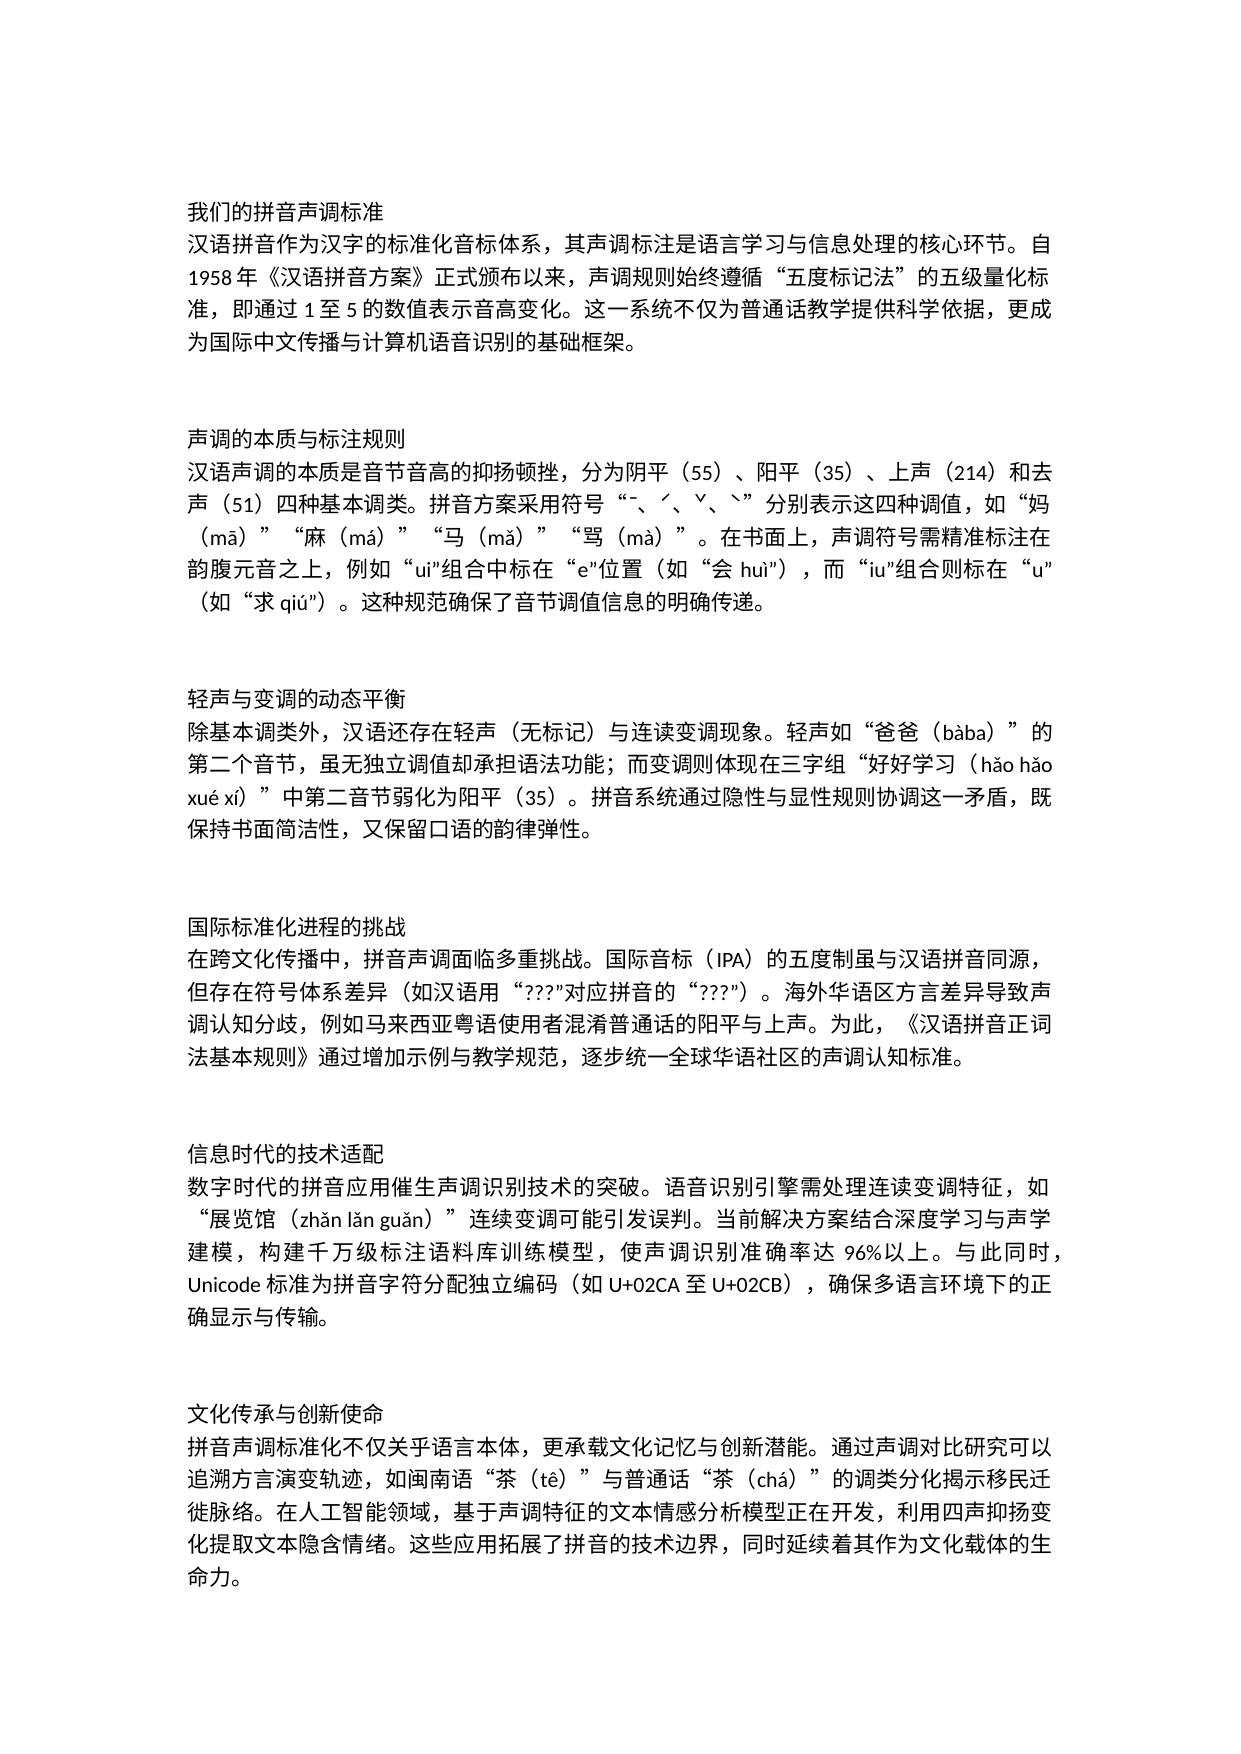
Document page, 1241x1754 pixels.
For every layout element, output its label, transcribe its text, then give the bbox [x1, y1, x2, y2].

text 数字时代的拼音应用催生声调识别技术的突破。语音识别引擎需处理连读变调特征，如“展览馆（zhǎn lǎn guǎn）”连续变调可能引发误判。当前解决方案结合深度学习与声学建模，构建千万级标注语料库训练模型，使声调识别准确率达96%以上。与此同时，Unicode标准为拼音字符分配独立编码（如U+02CA至U+02CB），确保多语言环境下的正确显示与传输。 [187, 1169, 1053, 1332]
text 在跨文化传播中，拼音声调面临多重挑战。国际音标（IPA）的五度制虽与汉语拼音同源，但存在符号体系差异（如汉语用“???”对应拼音的“???”）。海外华语区方言差异导致声调认知分歧，例如马来西亚粤语使用者混淆普通话的阳平与上声。为此，《汉语拼音正词法基本规则》通过增加示例与教学规范，逐步统一全球华语社区的声调认知标准。 [187, 942, 1053, 1072]
text 拼音声调标准化不仅关乎语言本体，更承载文化记忆与创新潜能。通过声调对比研究可以追溯方言演变轨迹，如闽南语“茶（tê）”与普通话“茶（chá）”的调类分化揭示移民迁徙脉络。在人工智能领域，基于声调特征的文本情感分析模型正在开发，利用四声抑扬变化提取文本隐含情绪。这些应用拓展了拼音的技术边界，同时延续着其作为文化载体的生命力。 [187, 1429, 1053, 1592]
text 文化传承与创新使命 [187, 1397, 1053, 1429]
text 轻声与变调的动态平衡 [187, 682, 1053, 714]
text 除基本调类外，汉语还存在轻声（无标记）与连读变调现象。轻声如“爸爸（bàba）”的第二个音节，虽无独立调值却承担语法功能；而变调则体现在三字组“好好学习（hǎo hǎo xué xí）”中第二音节弱化为阳平（35）。拼音系统通过隐性与显性规则协调这一矛盾，既保持书面简洁性，又保留口语的韵律弹性。 [187, 714, 1053, 844]
text 声调的本质与标注规则 [187, 422, 1053, 454]
text 我们的拼音声调标准 [187, 194, 1053, 227]
text 汉语拼音作为汉字的标准化音标体系，其声调标注是语言学习与信息处理的核心环节。自1958年《汉语拼音方案》正式颁布以来，声调规则始终遵循“五度标记法”的五级量化标准，即通过1至5的数值表示音高变化。这一系统不仅为普通话教学提供科学依据，更成为国际中文传播与计算机语音识别的基础框架。 [187, 227, 1053, 357]
text 汉语声调的本质是音节音高的抑扬顿挫，分为阴平（55）、阳平（35）、上声（214）和去声（51）四种基本调类。拼音方案采用符号“ˉ、ˊ、ˇ、ˋ”分别表示这四种调值，如“妈（mā）”“麻（má）”“马（mǎ）”“骂（mà）”。在书面上，声调符号需精准标注在韵腹元音之上，例如“ui”组合中标在“e”位置（如“会 huì”），而“iu”组合则标在“u”（如“求 qiú”）。这种规范确保了音节调值信息的明确传递。 [187, 454, 1053, 617]
text 国际标准化进程的挑战 [187, 909, 1053, 942]
text 信息时代的技术适配 [187, 1137, 1053, 1169]
